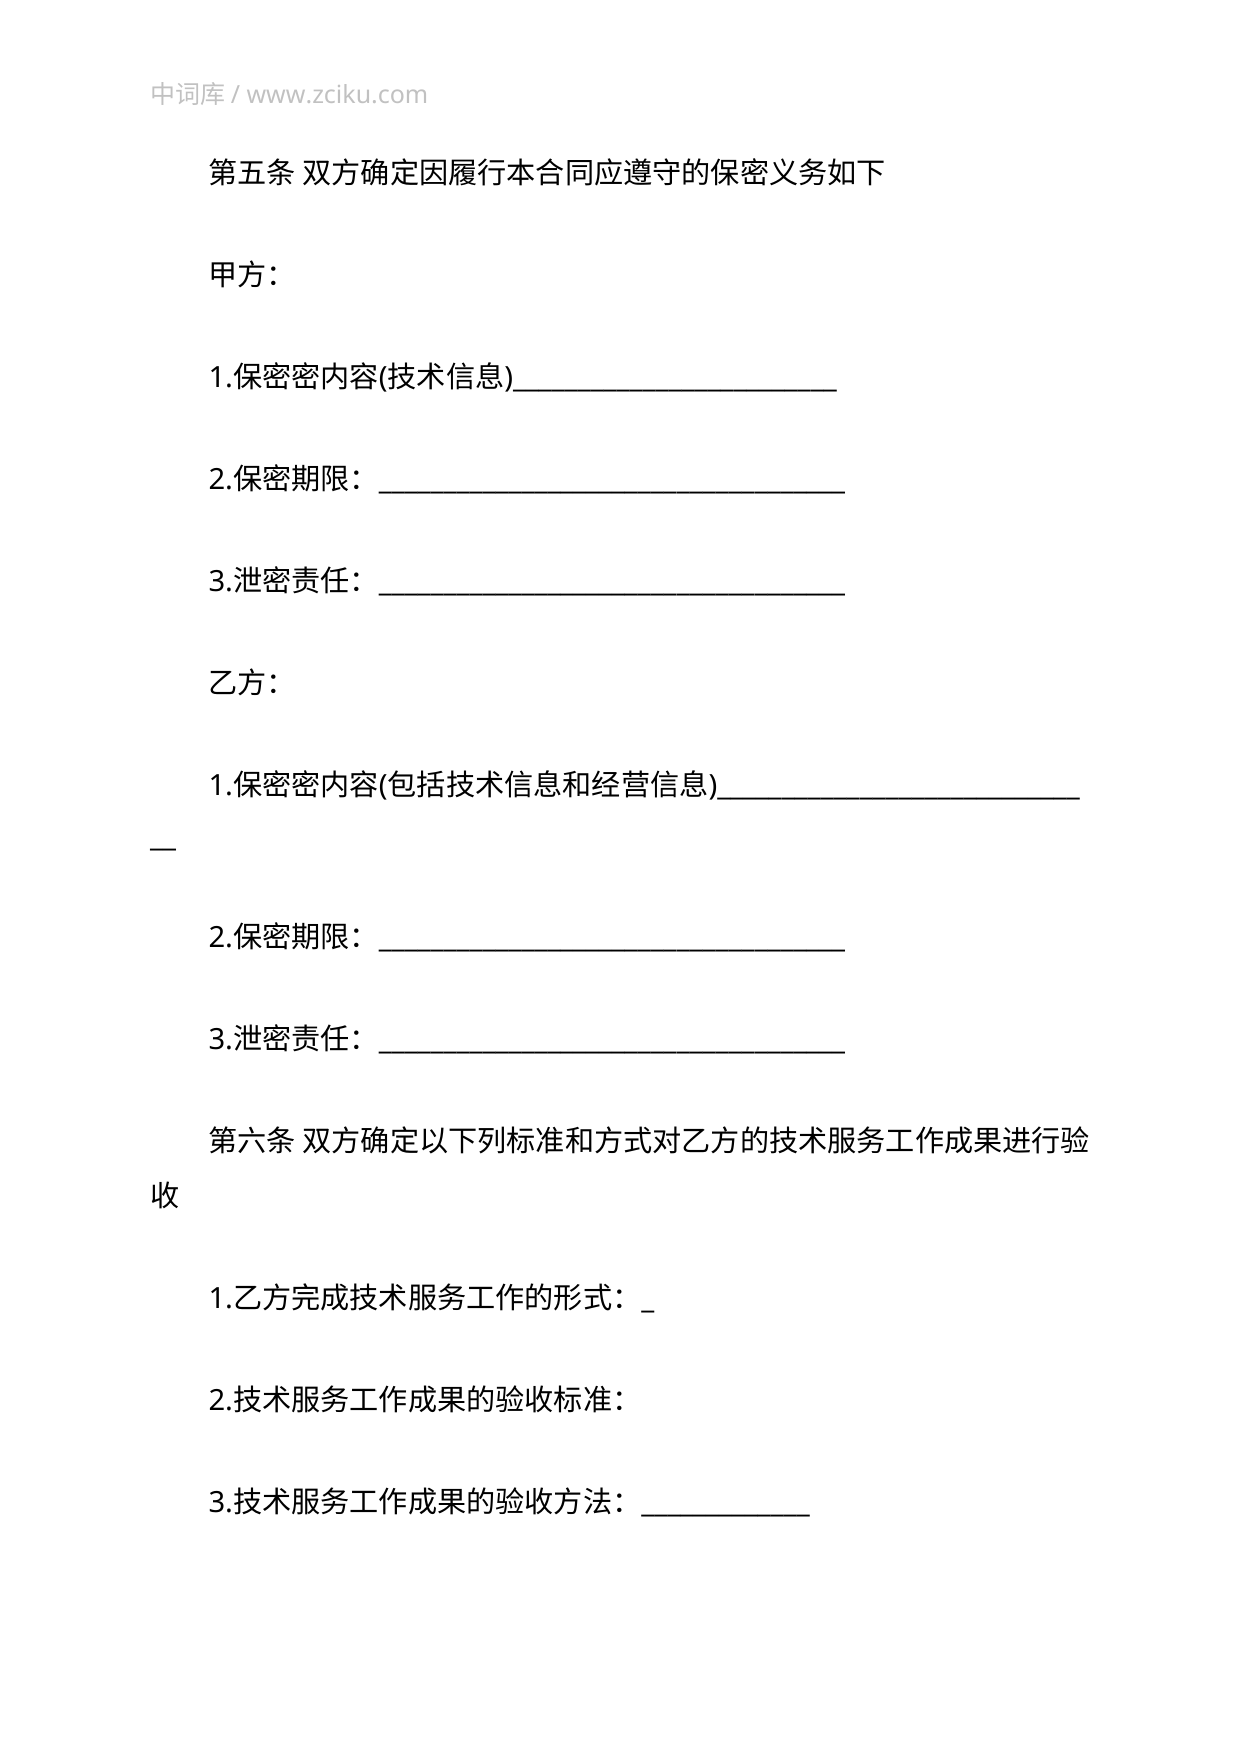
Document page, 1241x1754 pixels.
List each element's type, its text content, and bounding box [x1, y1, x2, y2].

text 3.技术服务工作成果的验收方法：_____________ [150, 1478, 1090, 1521]
text 2.保密期限：____________________________________ [150, 914, 1090, 956]
text 第六条 双方确定以下列标准和方式对乙方的技术服务工作成果进行验收 [150, 1118, 1090, 1215]
text 3.泄密责任：____________________________________ [150, 557, 1090, 600]
text 2.保密期限：____________________________________ [150, 456, 1090, 498]
text 3.泄密责任：____________________________________ [150, 1016, 1090, 1058]
text 1.保密密内容(包括技术信息和经营信息)______________________________ [150, 761, 1090, 855]
text 2.技术服务工作成果的验收标准： [150, 1377, 1090, 1419]
text 1.保密密内容(技术信息)_________________________ [150, 353, 1090, 396]
text 乙方： [150, 659, 1090, 702]
text 甲方： [150, 252, 1090, 294]
text 第五条 双方确定因履行本合同应遵守的保密义务如下 [150, 150, 1090, 192]
text 1.乙方完成技术服务工作的形式：_ [150, 1274, 1090, 1317]
